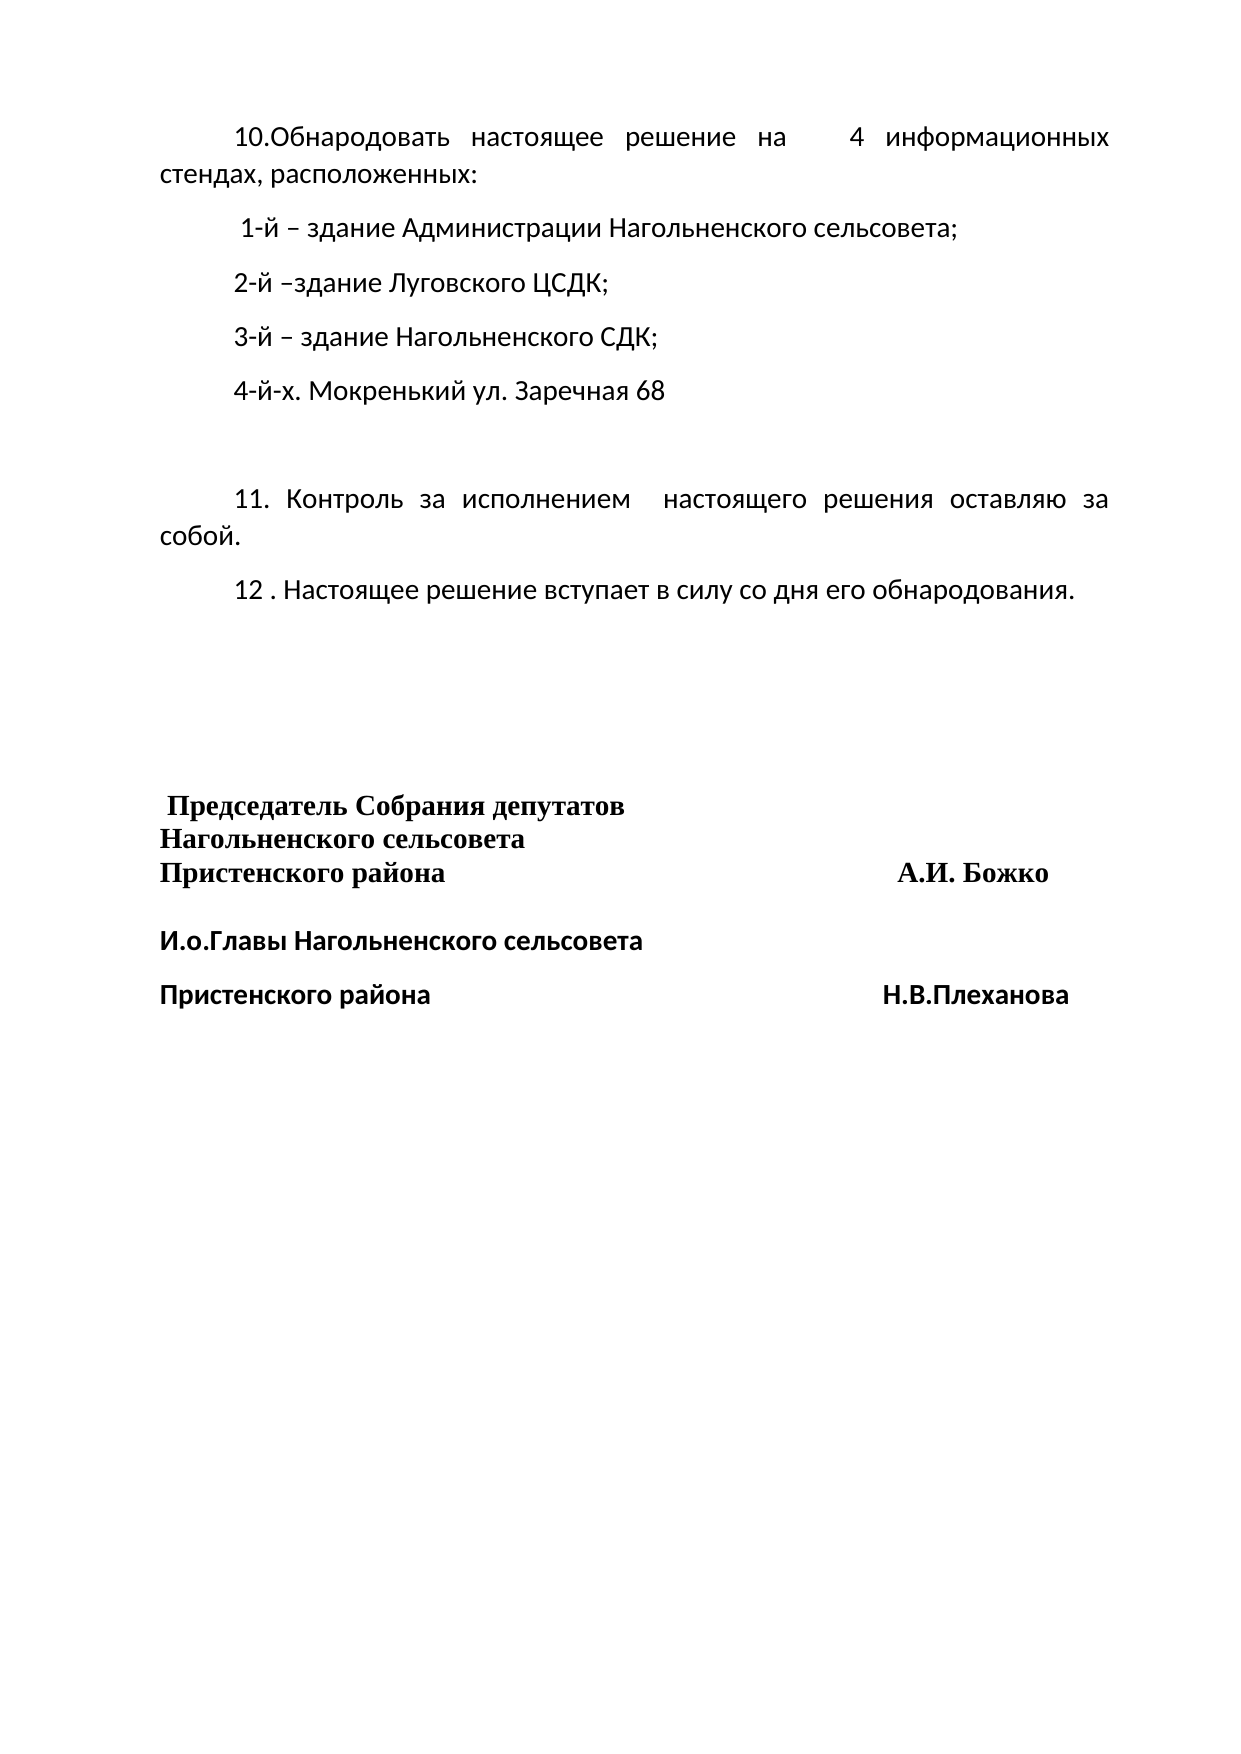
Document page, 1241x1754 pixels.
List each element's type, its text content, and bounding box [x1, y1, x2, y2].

text 1-й – здание Администрации Нагольненского сельсовета; [159, 209, 1110, 245]
text Пристенского района Н.В.Плеханова [159, 976, 1110, 1011]
title Председатель Собрания депутатов [159, 788, 1110, 821]
title Пристенского района А.И. Божко [159, 855, 1110, 888]
text 12 . Настоящее решение вступает в силу со дня его обнародования. [159, 571, 1110, 607]
title Нагольненского сельсовета [159, 821, 1110, 855]
text И.о.Главы Нагольненского сельсовета [159, 922, 1110, 957]
text 2-й –здание Луговского ЦСДК; [159, 264, 1110, 299]
text 11. Контроль за исполнением настоящего решения оставляю за собой. [159, 480, 1110, 553]
text 4-й-х. Мокренький ул. Заречная 68 [159, 372, 1110, 407]
text 3-й – здание Нагольненского СДК; [159, 318, 1110, 353]
text 10.Обнародовать настоящее решение на 4 информационных стендах, расположенных: [159, 118, 1110, 191]
